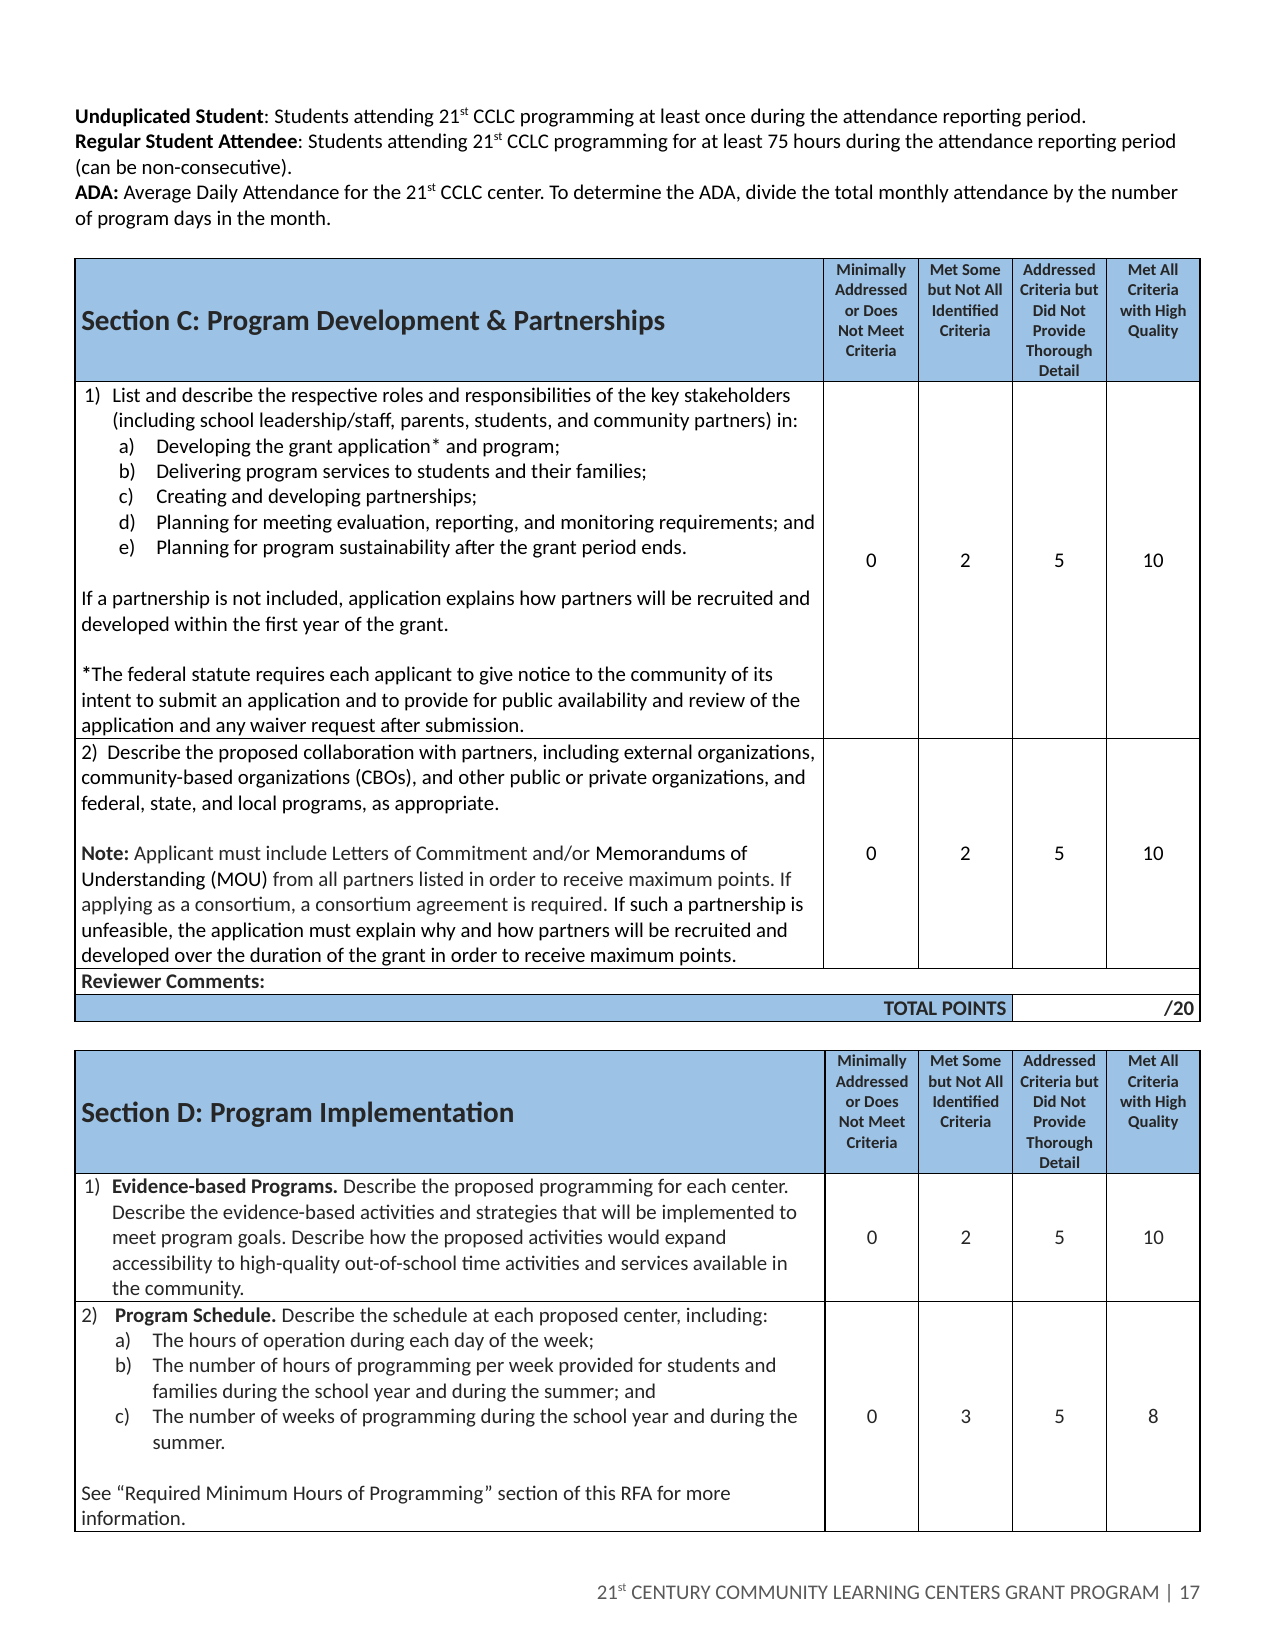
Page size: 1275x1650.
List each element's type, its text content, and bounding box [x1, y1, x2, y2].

table_cell 2) Describe the proposed collaboration with partners, including external organizations, community-based organizations (CBOs), and other public or private organizations, and federal, state, and local programs, as appropriate. Note: Applicant must include Letters of Commitment and/or Memorandums of Understanding (MOU) from all partners listed in order to receive maximum points. If applying as a consortium, a consortium agreement is required. If such a partnership is unfeasible, the application must explain why and how partners will be recruited and developed over the duration of the grant in order to receive maximum points. [76, 739, 823, 968]
table_cell TOTAL POINTS [76, 995, 1012, 1021]
table_header Section C: Program Development & Partnerships [76, 259, 823, 381]
table_cell 2 [919, 1174, 1012, 1301]
table_header Minimally Addressed or Does Not Meet Criteria [826, 1051, 918, 1173]
text Unduplicated Student: Students attending 21st CCLC programming at least once during the attendance reporting period. [75, 103, 1200, 128]
table_cell 10 [1107, 739, 1199, 968]
table_cell 0 [826, 1302, 918, 1531]
table_cell 5 [1013, 382, 1106, 738]
table_cell 0 [824, 382, 918, 738]
table_cell 5 [1013, 1174, 1106, 1301]
table_cell 2 [919, 739, 1012, 968]
table_cell Program Schedule. Describe the schedule at each proposed center, including: The hours of operation during each day of the week; The number of hours of programming per week provided for students and families during the school year and during the summer; and The number of weeks of programming during the school year and during the summer. See “Required Minimum Hours of Programming” section of this RFA for more information. [76, 1302, 824, 1531]
table_cell 5 [1013, 1302, 1106, 1531]
table_cell 8 [1107, 1302, 1199, 1531]
table_header Addressed Criteria but Did Not Provide Thorough Detail [1013, 1051, 1106, 1173]
table_header Met Some but Not All Identified Criteria [919, 1051, 1012, 1173]
table_cell 0 [824, 739, 918, 968]
table_header Minimally Addressed or Does Not Meet Criteria [824, 259, 918, 381]
table_cell 10 [1107, 1174, 1199, 1301]
table_cell Evidence-based Programs. Describe the proposed programming for each center. Describe the evidence-based activities and strategies that will be implemented to meet program goals. Describe how the proposed activities would expand accessibility to high-quality out-of-school time activities and services available in the community. [76, 1174, 824, 1301]
text Regular Student Attendee: Students attending 21st CCLC programming for at least 75 hours during the attendance reporting period (can be non-consecutive). ADA: Average Daily Attendance for the 21st CCLC center. To determine the ADA, divide the total monthly attendance by the number of program days in the month. [75, 128, 1200, 230]
table_cell 10 [1107, 382, 1199, 738]
table_header Met All Criteria with High Quality [1107, 1051, 1199, 1173]
table_cell /20 [1013, 995, 1199, 1021]
table_cell List and describe the respective roles and responsibilities of the key stakeholders (including school leadership/staff, parents, students, and community partners) in: Developing the grant application* and program; Delivering program services to students and their families; Creating and developing partnerships; Planning for meeting evaluation, reporting, and monitoring requirements; and Planning for program sustainability after the grant period ends. If a partnership is not included, application explains how partners will be recruited and developed within the first year of the grant. *The federal statute requires each applicant to give notice to the community of its intent to submit an application and to provide for public availability and review of the application and any waiver request after submission. [76, 382, 823, 738]
table_header Addressed Criteria but Did Not Provide Thorough Detail [1013, 259, 1106, 381]
table_header Met All Criteria with High Quality [1107, 259, 1199, 381]
table_cell 2 [919, 382, 1012, 738]
table_header Section D: Program Implementation [76, 1051, 824, 1173]
table_cell 0 [826, 1174, 918, 1301]
table_header Met Some but Not All Identified Criteria [919, 259, 1012, 381]
table_cell 5 [1013, 739, 1106, 968]
table_cell Reviewer Comments: [76, 969, 1199, 994]
table_cell 3 [919, 1302, 1012, 1531]
